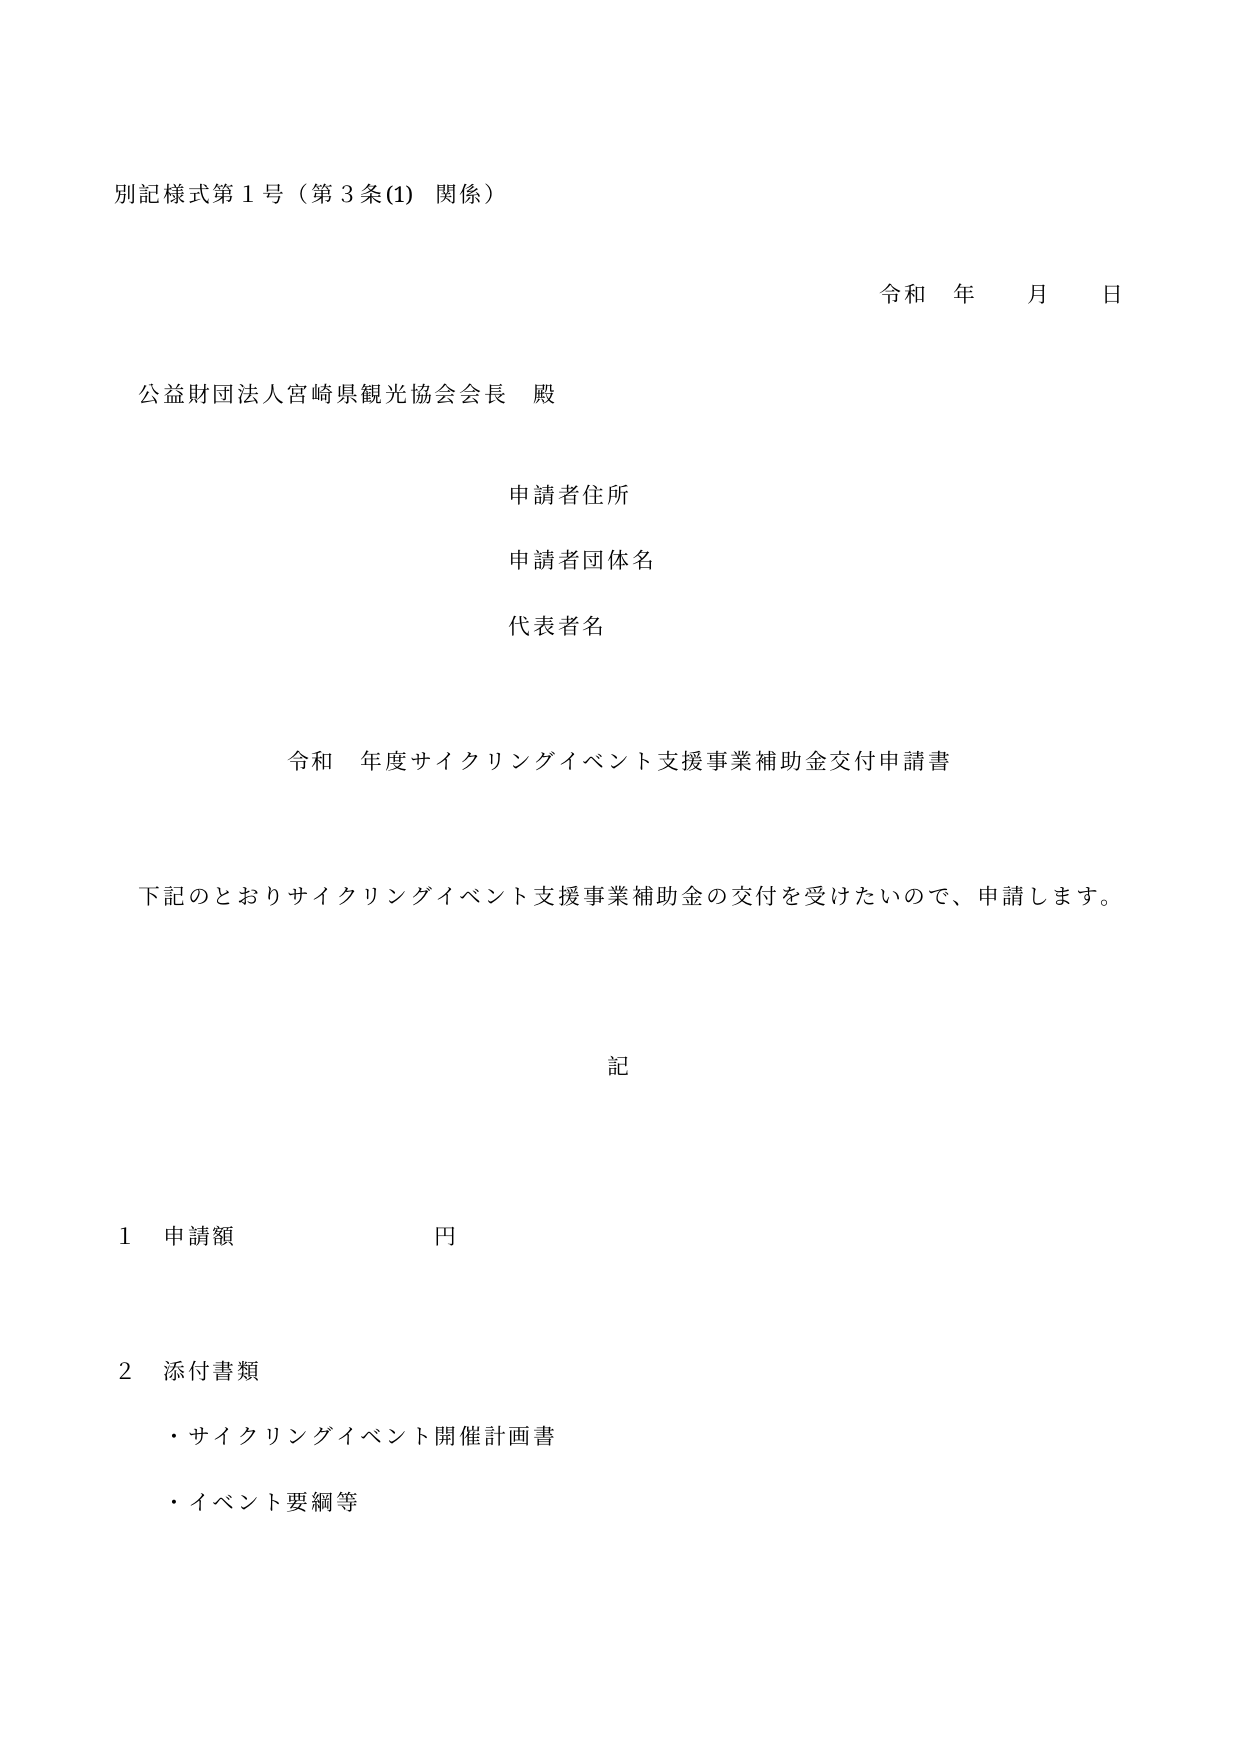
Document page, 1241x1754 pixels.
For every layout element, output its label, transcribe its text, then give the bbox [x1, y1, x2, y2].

text １ 申請額 円 [114, 1204, 1126, 1265]
text ２ 添付書類 [114, 1339, 1126, 1400]
text 別記様式第１号（第３条(1)関係） [114, 162, 1126, 223]
subtitle 記 [114, 1034, 1126, 1095]
text ・サイクリングイベント開催計画書 [114, 1405, 1126, 1466]
text 令和 年度サイクリングイベント支援事業補助金交付申請書 [114, 729, 1126, 790]
text 代表者名 [114, 594, 1126, 655]
text 公益財団法人宮崎県観光協会会長 殿 [114, 363, 1126, 424]
text 下記のとおりサイクリングイベント支援事業補助金の交付を受けたいので、申請します。 [114, 864, 1126, 925]
text 申請者団体名 [114, 529, 1126, 589]
text 申請者住所 [114, 463, 1126, 524]
text 令和 年 月 日 [114, 262, 1126, 323]
text ・イベント要綱等 [114, 1470, 1126, 1531]
